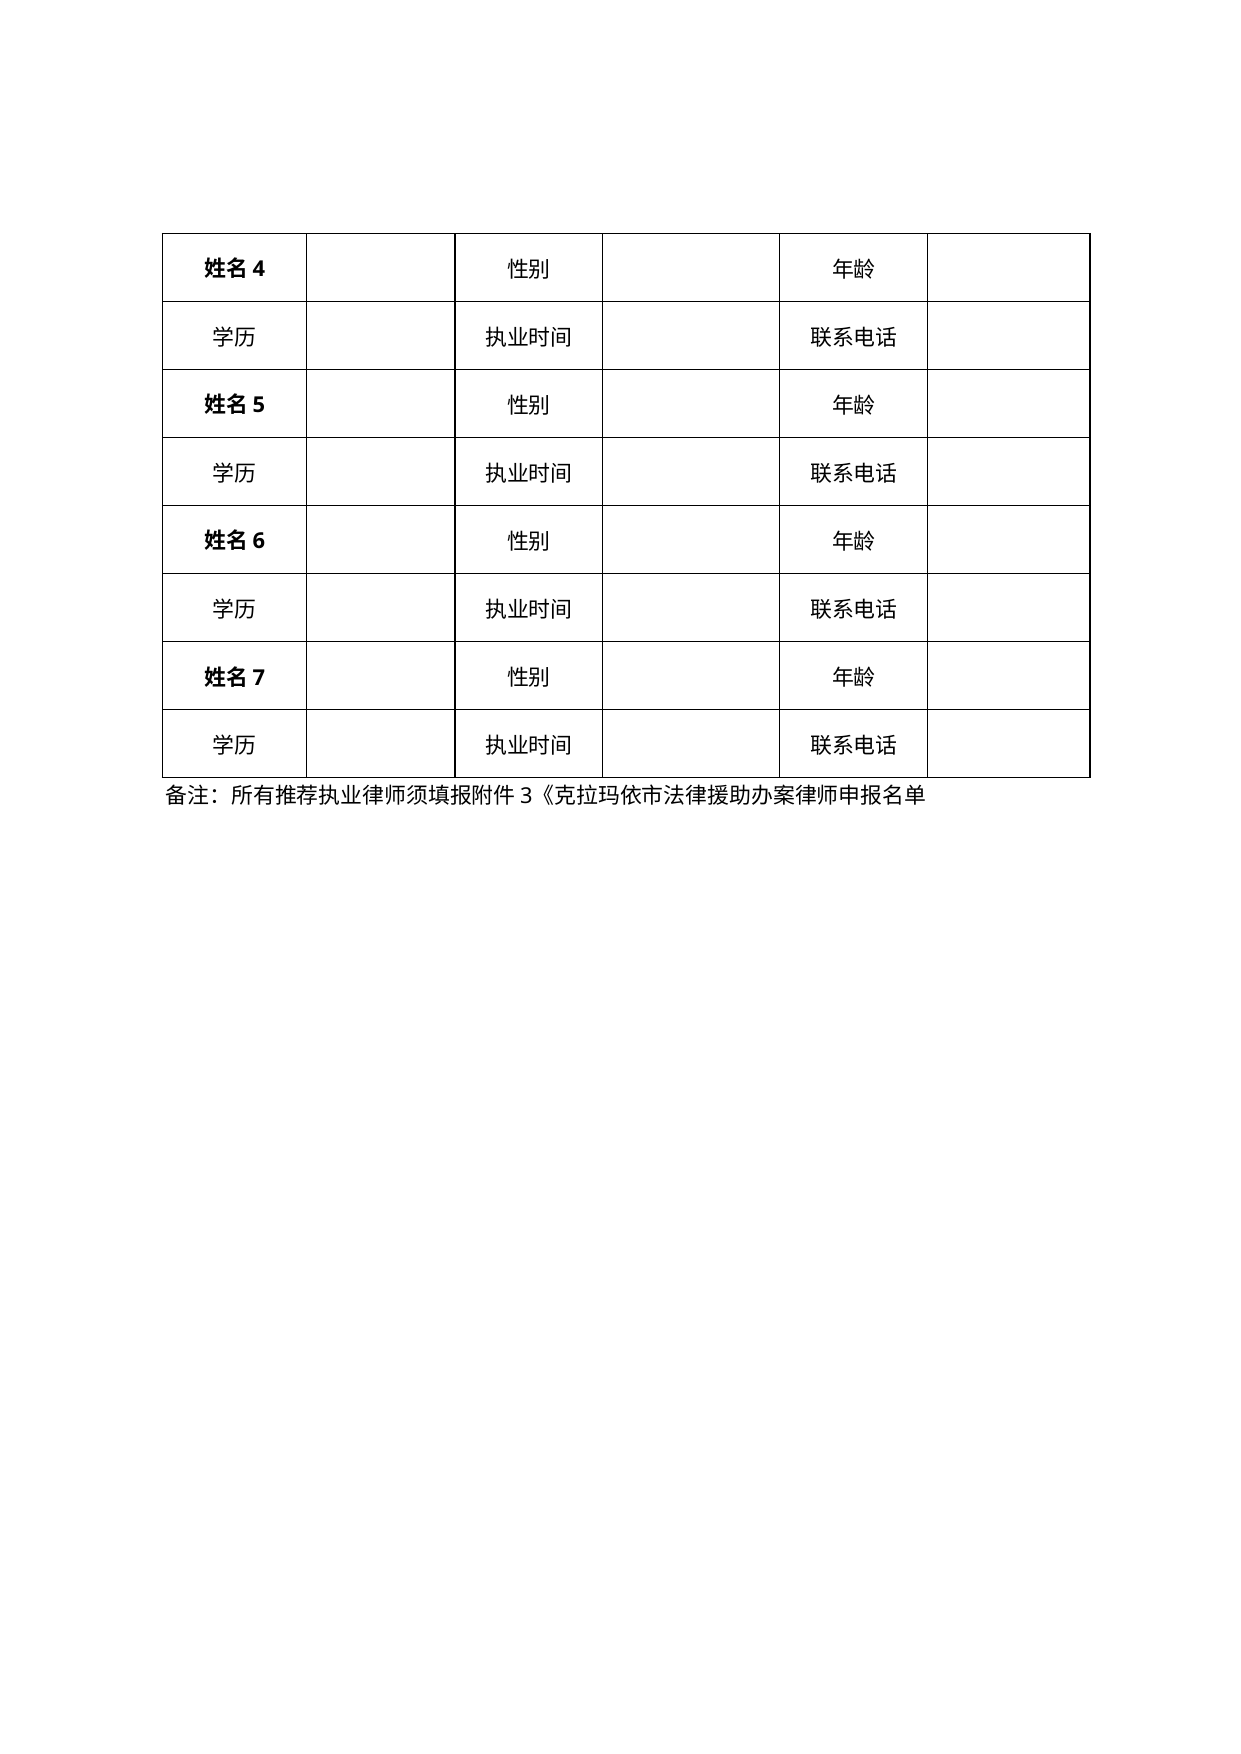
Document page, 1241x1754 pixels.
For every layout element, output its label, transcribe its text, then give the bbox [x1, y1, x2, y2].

text 备注：所有推荐执业律师须填报附件3《克拉玛依市法律援助办案律师申报名单 [165, 778, 1087, 811]
table_cell 执业时间 [456, 710, 602, 777]
table_cell [928, 302, 1089, 369]
table_cell [603, 438, 779, 505]
table_cell [307, 234, 454, 301]
table_cell [307, 574, 454, 641]
table_cell 姓名5 [163, 370, 306, 437]
table_cell 学历 [163, 574, 306, 641]
table_cell [307, 506, 454, 573]
table_cell 年龄 [780, 370, 927, 437]
table_cell [928, 642, 1089, 709]
table_cell 联系电话 [780, 574, 927, 641]
table_cell [928, 710, 1089, 777]
table_cell [928, 370, 1089, 437]
table_cell [307, 438, 454, 505]
table_cell 年龄 [780, 506, 927, 573]
table_cell 年龄 [780, 234, 927, 301]
table_cell [603, 710, 779, 777]
table_cell 性别 [456, 234, 602, 301]
table_cell 姓名4 [163, 234, 306, 301]
table_cell [307, 642, 454, 709]
table_cell [603, 506, 779, 573]
table_cell [603, 642, 779, 709]
table_cell [928, 506, 1089, 573]
table_cell [603, 302, 779, 369]
table_cell [307, 710, 454, 777]
table_cell [928, 438, 1089, 505]
table_cell 执业时间 [456, 574, 602, 641]
table_cell [603, 370, 779, 437]
table_cell [307, 302, 454, 369]
table_cell 执业时间 [456, 438, 602, 505]
table_cell 性别 [456, 642, 602, 709]
table_cell 学历 [163, 710, 306, 777]
table_cell 姓名6 [163, 506, 306, 573]
table_cell 联系电话 [780, 438, 927, 505]
table_cell 姓名7 [163, 642, 306, 709]
table_cell 联系电话 [780, 302, 927, 369]
table_cell [603, 574, 779, 641]
table_cell [928, 234, 1089, 301]
table_cell 联系电话 [780, 710, 927, 777]
table_cell 执业时间 [456, 302, 602, 369]
table_cell [603, 234, 779, 301]
table_cell 学历 [163, 438, 306, 505]
table_cell [928, 574, 1089, 641]
table_cell [307, 370, 454, 437]
table_cell 年龄 [780, 642, 927, 709]
table_cell 性别 [456, 506, 602, 573]
table_cell 性别 [456, 370, 602, 437]
table_cell 学历 [163, 302, 306, 369]
